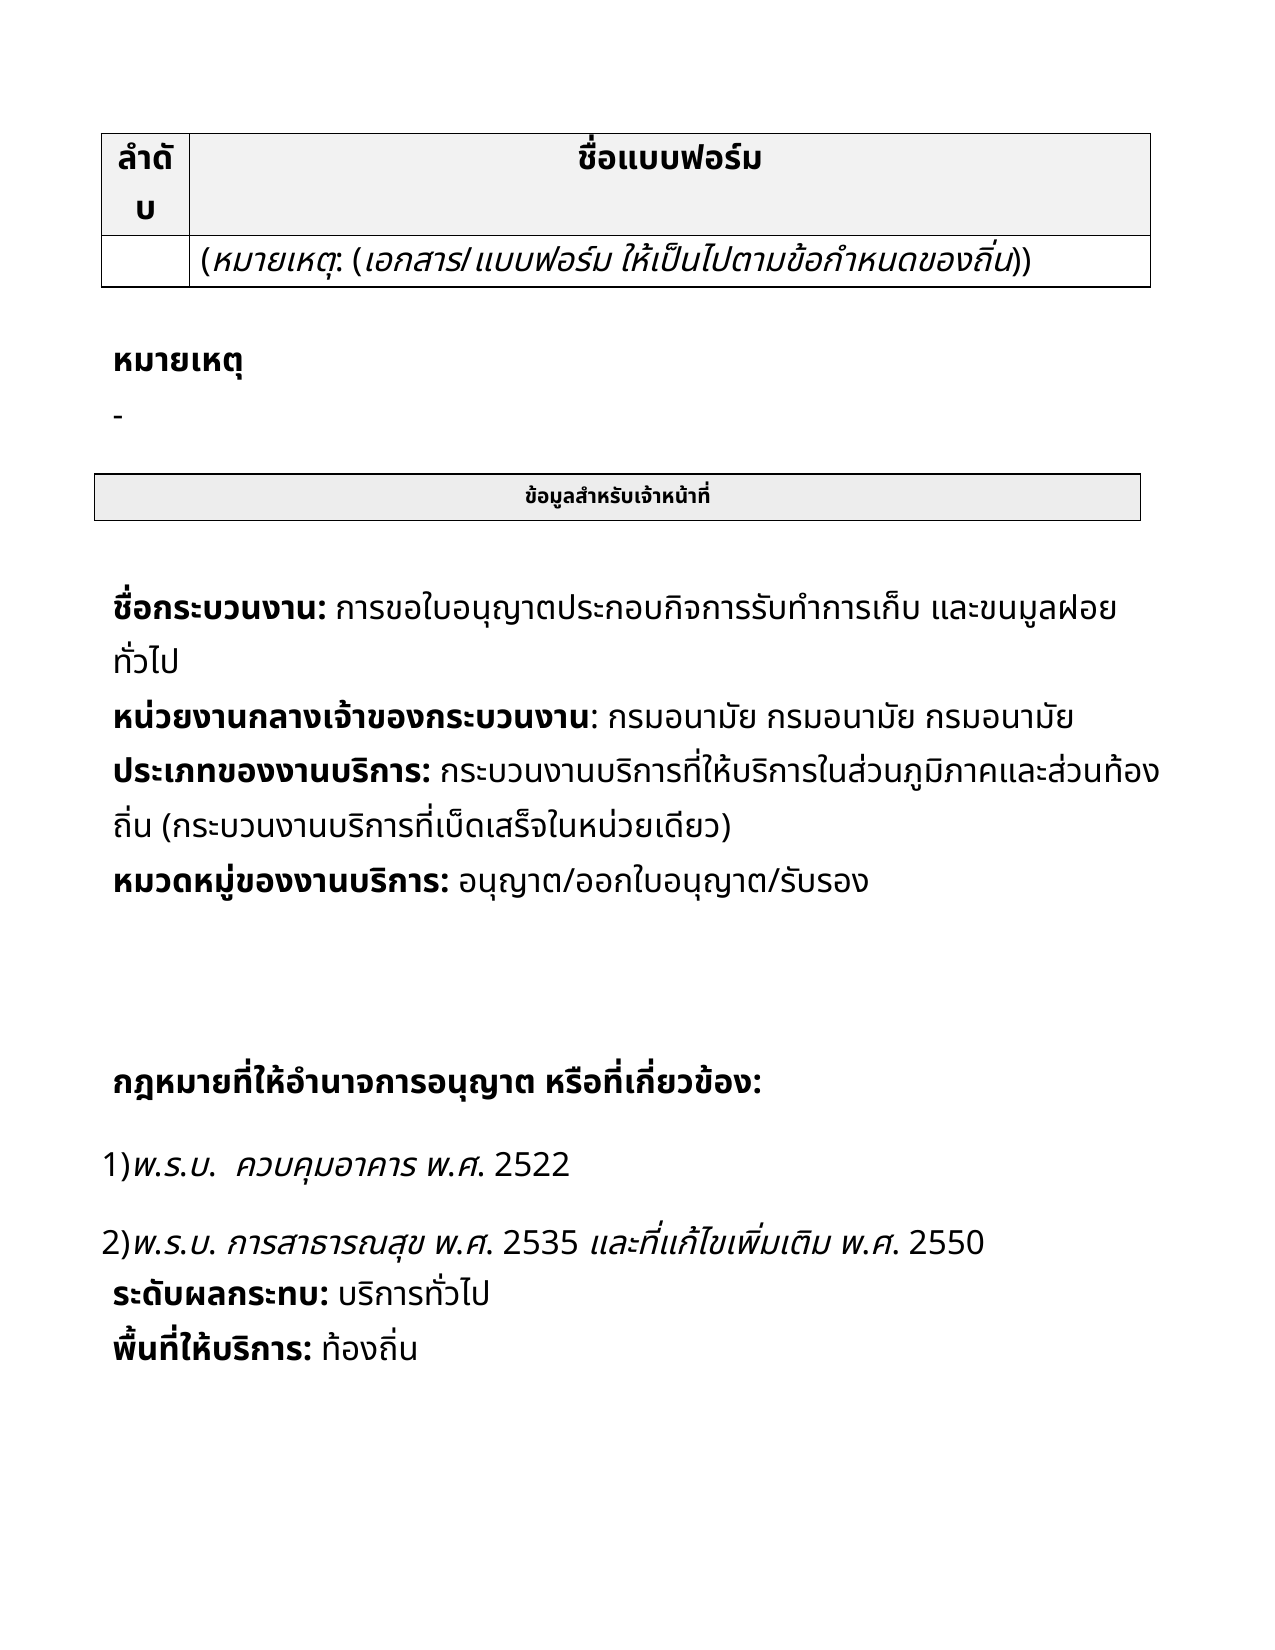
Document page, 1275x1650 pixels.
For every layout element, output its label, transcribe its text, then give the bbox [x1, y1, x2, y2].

table_header ลำดับ [102, 134, 189, 235]
text ชื่อกระบวนงาน: การขอใบอนุญาตประกอบกิจการรับทำการเก็บ และขนมูลฝอยทั่วไป [112, 584, 1162, 689]
text ระดับผลกระทบ: บริการทั่วไป [112, 1270, 1162, 1320]
text กฎหมายที่ให้อำนาจการอนุญาต หรือที่เกี่ยวข้อง: [112, 1058, 1162, 1108]
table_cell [190, 236, 1150, 286]
text - [112, 391, 1162, 436]
table_cell 1) [102, 236, 189, 286]
table_header ชื่อแบบฟอร์ม [190, 134, 1150, 235]
text หมายเหตุ [112, 336, 1162, 387]
text ประเภทของงานบริการ: กระบวนงานบริการที่ให้บริการในส่วนภูมิภาคและส่วนท้องถิ่น (กระบวนงานบริการที่เบ็ดเสร็จในหน่วยเดียว) [112, 747, 1162, 852]
text หน่วยงานกลางเจ้าของกระบวนงาน: กรมอนามัย กรมอนามัย กรมอนามัย [112, 693, 1162, 743]
table_header 1)พ.ร.บ. ควบคุมอาคาร พ.ศ. 2522 [90, 1113, 1139, 1191]
table_cell 2)พ.ร.บ. การสาธารณสุข พ.ศ. 2535 และที่แก้ไขเพิ่มเติม พ.ศ. 2550 [90, 1191, 1139, 1270]
text หมวดหมู่ของงานบริการ: อนุญาต/ออกใบอนุญาต/รับรอง [112, 856, 1162, 907]
text พื้นที่ให้บริการ: ท้องถิ่น [112, 1324, 1162, 1375]
